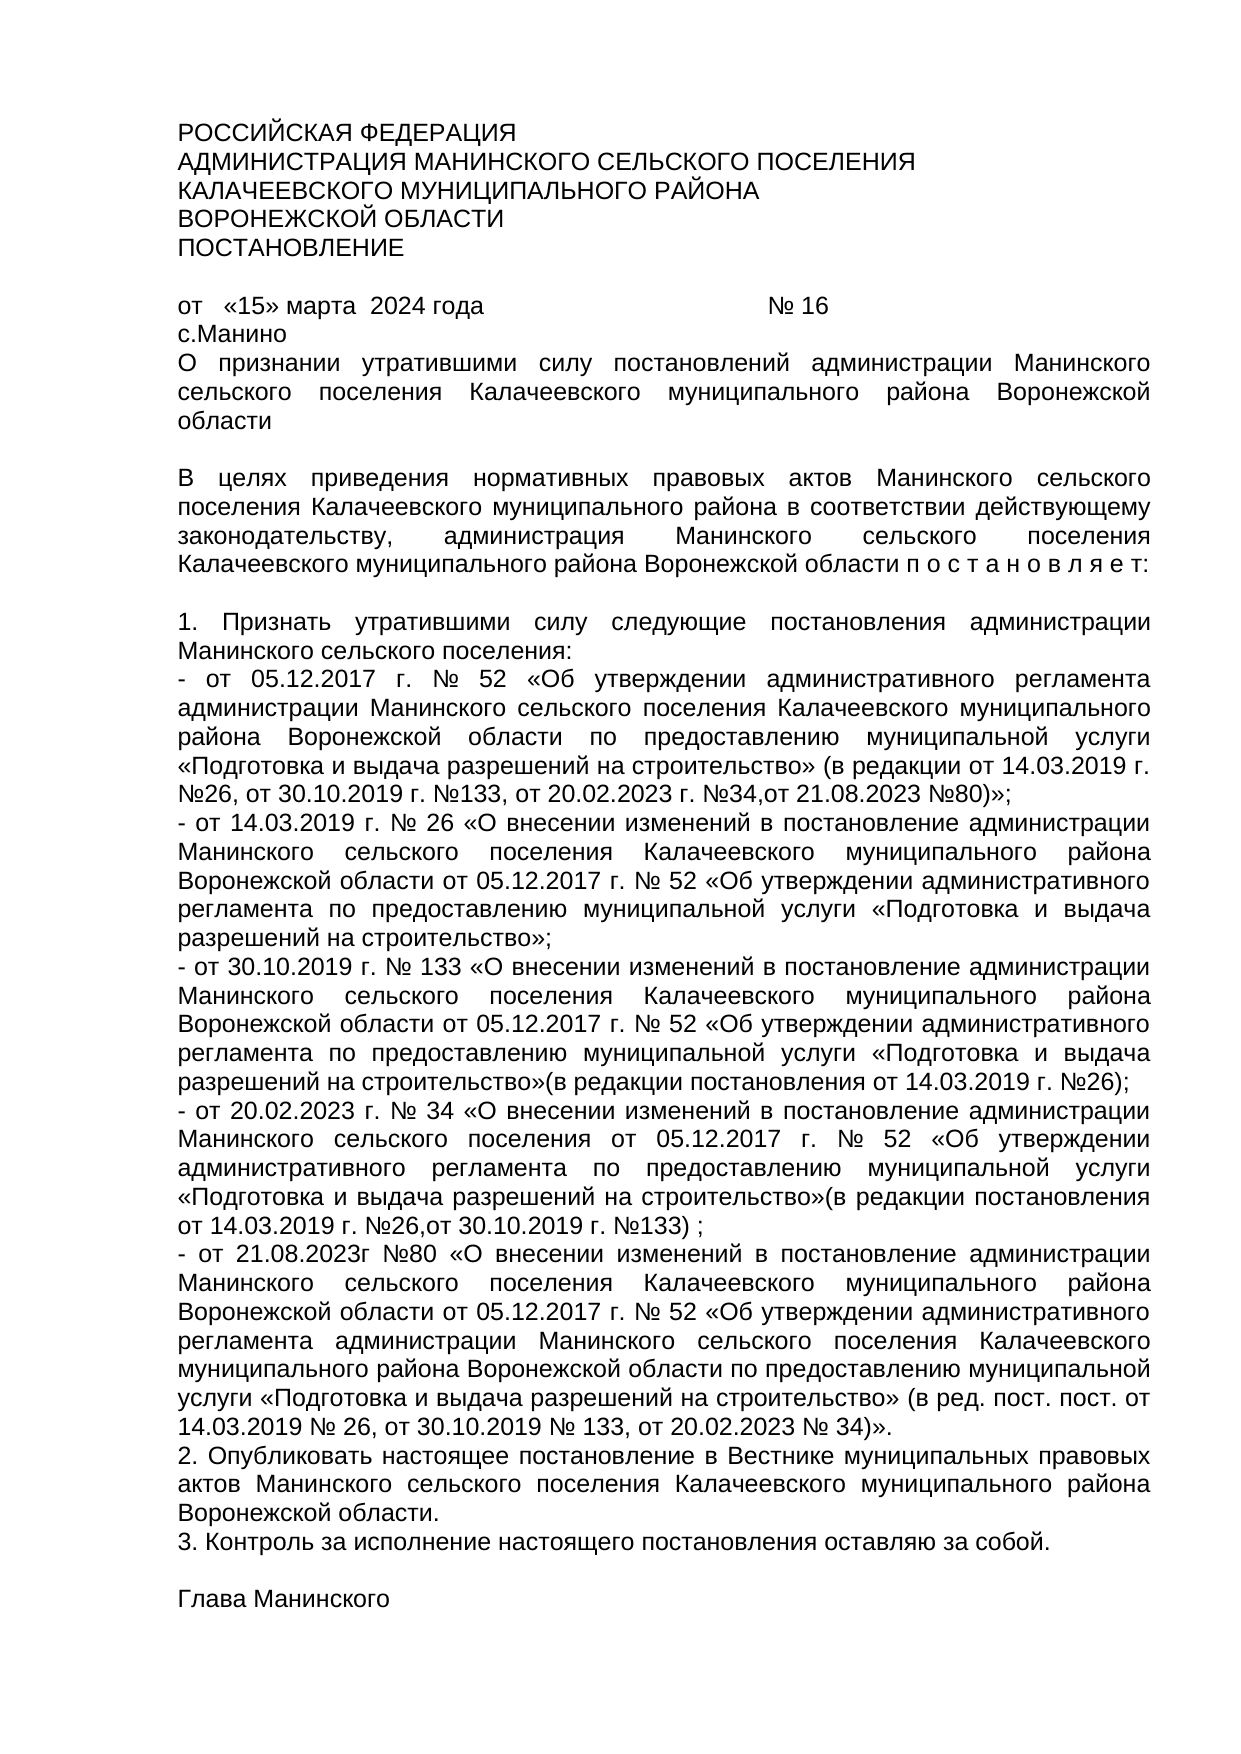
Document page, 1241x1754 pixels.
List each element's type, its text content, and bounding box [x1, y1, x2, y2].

text Глава Манинского [177, 1584, 1152, 1613]
text от «15» марта 2024 года № 16 [177, 291, 1152, 319]
text 3. Контроль за исполнение настоящего постановления оставляю за собой. [177, 1527, 1152, 1556]
text РОССИЙСКАЯ ФЕДЕРАЦИЯ [177, 118, 1152, 147]
text КАЛАЧЕЕВСКОГО МУНИЦИПАЛЬНОГО РАЙОНА [177, 176, 1152, 204]
text 1. Признать утратившими силу следующие постановления администрации Манинского сельского поселения: [177, 607, 1152, 664]
text О признании утратившими силу постановлений администрации Манинского сельского поселения Калачеевского муниципального района Воронежской области [177, 348, 1152, 434]
text В целях приведения нормативных правовых актов Манинского сельского поселения Калачеевского муниципального района в соответствии действующему законодательству, администрация Манинского сельского поселения Калачеевского муниципального района Воронежской области п о с т а н о в л я е т: [177, 463, 1152, 578]
text - от 21.08.2023г №80 «О внесении изменений в постановление администрации Манинского сельского поселения Калачеевского муниципального района Воронежской области от 05.12.2017 г. № 52 «Об утверждении административного регламента администрации Манинского сельского поселения Калачеевского муниципального района Воронежской области по предоставлению муниципальной услуги «Подготовка и выдача разрешений на строительство» (в ред. пост. пост. от 14.03.2019 № 26, от 30.10.2019 № 133, от 20.02.2023 № 34)». [177, 1239, 1152, 1441]
text ВОРОНЕЖСКОЙ ОБЛАСТИ [177, 204, 1152, 233]
text АДМИНИСТРАЦИЯ МАНИНСКОГО СЕЛЬСКОГО ПОСЕЛЕНИЯ [177, 147, 1152, 176]
text - от 20.02.2023 г. № 34 «О внесении изменений в постановление администрации Манинского сельского поселения от 05.12.2017 г. № 52 «Об утверждении административного регламента по предоставлению муниципальной услуги «Подготовка и выдача разрешений на строительство»(в редакции постановления от 14.03.2019 г. №26,от 30.10.2019 г. №133) ; [177, 1096, 1152, 1239]
text - от 14.03.2019 г. № 26 «О внесении изменений в постановление администрации Манинского сельского поселения Калачеевского муниципального района Воронежской области от 05.12.2017 г. № 52 «Об утверждении административного регламента по предоставлению муниципальной услуги «Подготовка и выдача разрешений на строительство»; [177, 808, 1152, 952]
text ПОСТАНОВЛЕНИЕ [177, 233, 1152, 262]
text 2. Опубликовать настоящее постановление в Вестнике муниципальных правовых актов Манинского сельского поселения Калачеевского муниципального района Воронежской области. [177, 1441, 1152, 1527]
text с.Манино [177, 319, 1152, 348]
text - от 30.10.2019 г. № 133 «О внесении изменений в постановление администрации Манинского сельского поселения Калачеевского муниципального района Воронежской области от 05.12.2017 г. № 52 «Об утверждении административного регламента по предоставлению муниципальной услуги «Подготовка и выдача разрешений на строительство»(в редакции постановления от 14.03.2019 г. №26); [177, 952, 1152, 1096]
text - от 05.12.2017 г. № 52 «Об утверждении административного регламента администрации Манинского сельского поселения Калачеевского муниципального района Воронежской области по предоставлению муниципальной услуги «Подготовка и выдача разрешений на строительство» (в редакции от 14.03.2019 г. №26, от 30.10.2019 г. №133, от 20.02.2023 г. №34,от 21.08.2023 №80)»; [177, 664, 1152, 808]
